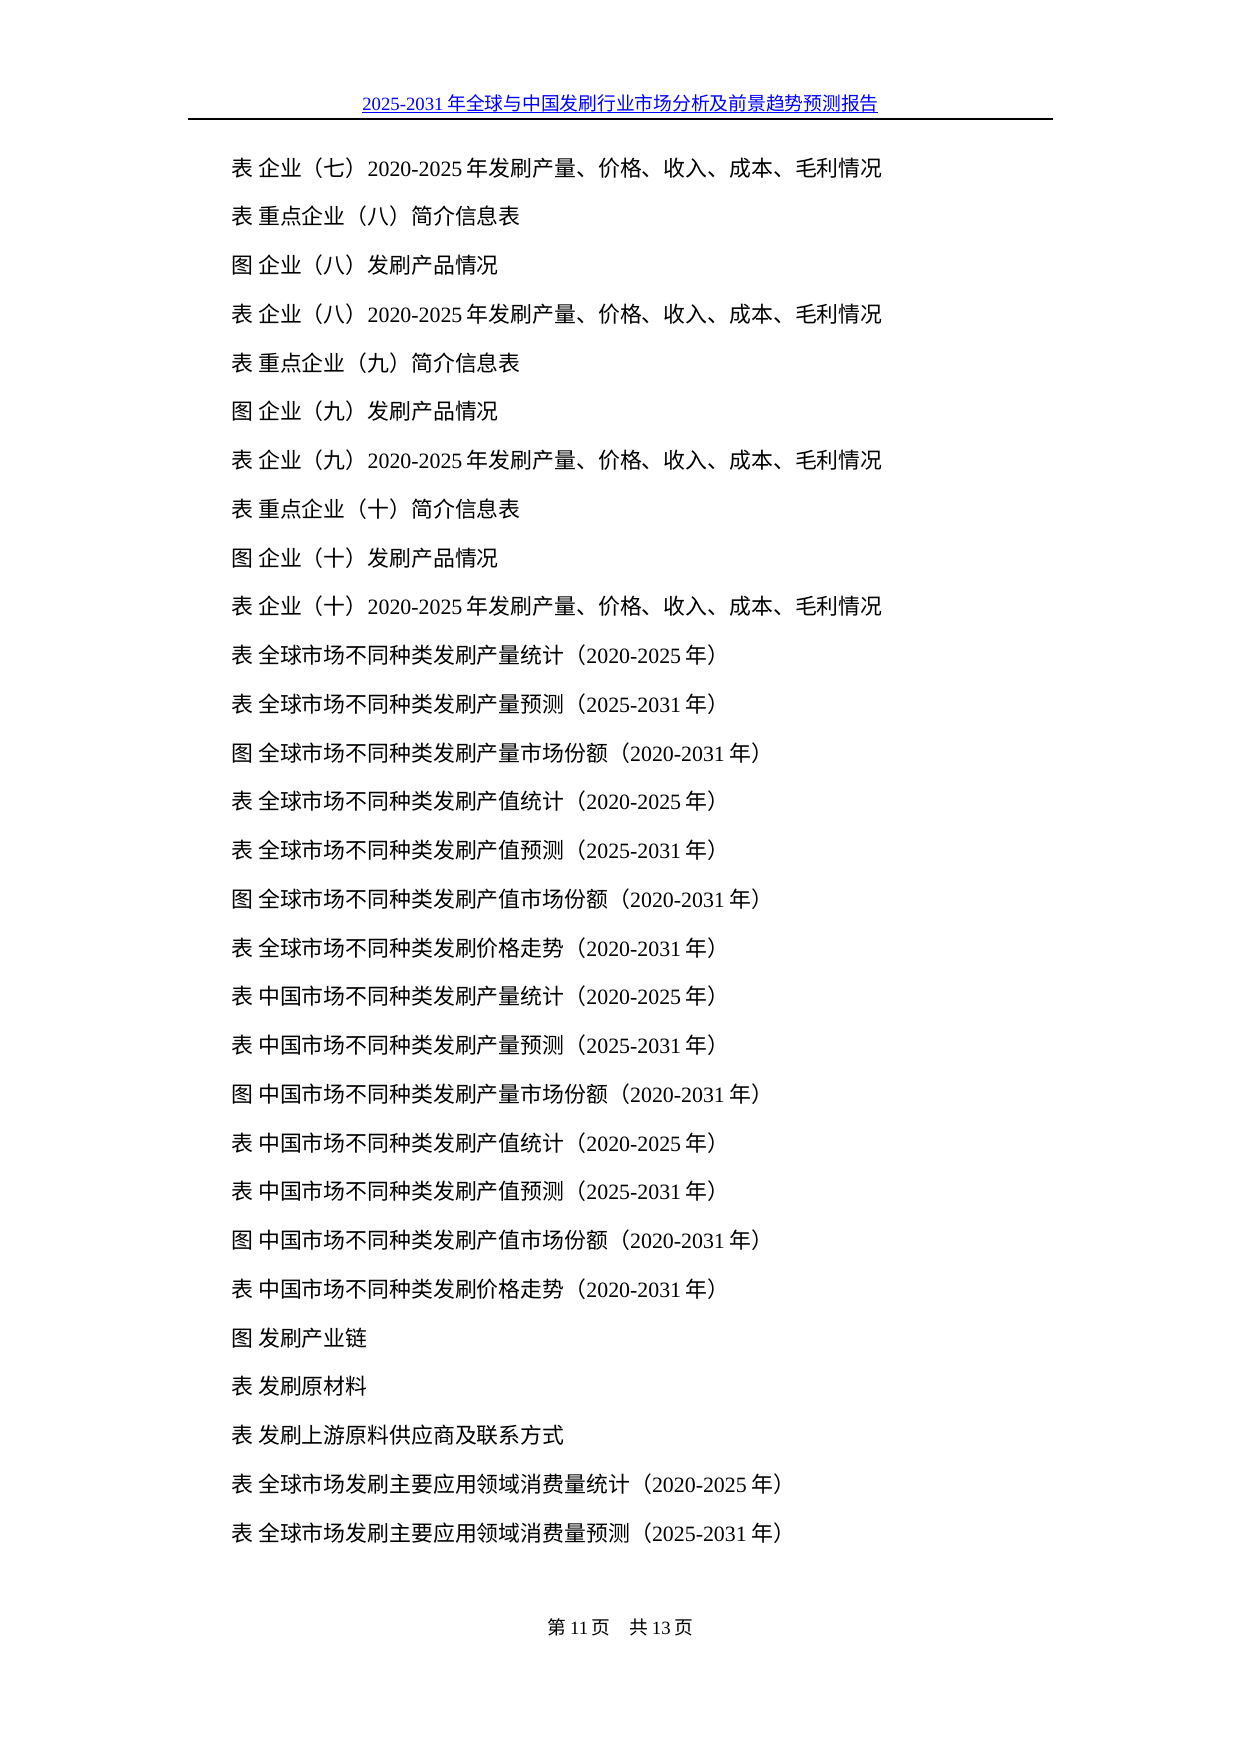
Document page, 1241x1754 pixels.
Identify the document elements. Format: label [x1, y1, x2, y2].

text [187, 150, 1053, 1548]
